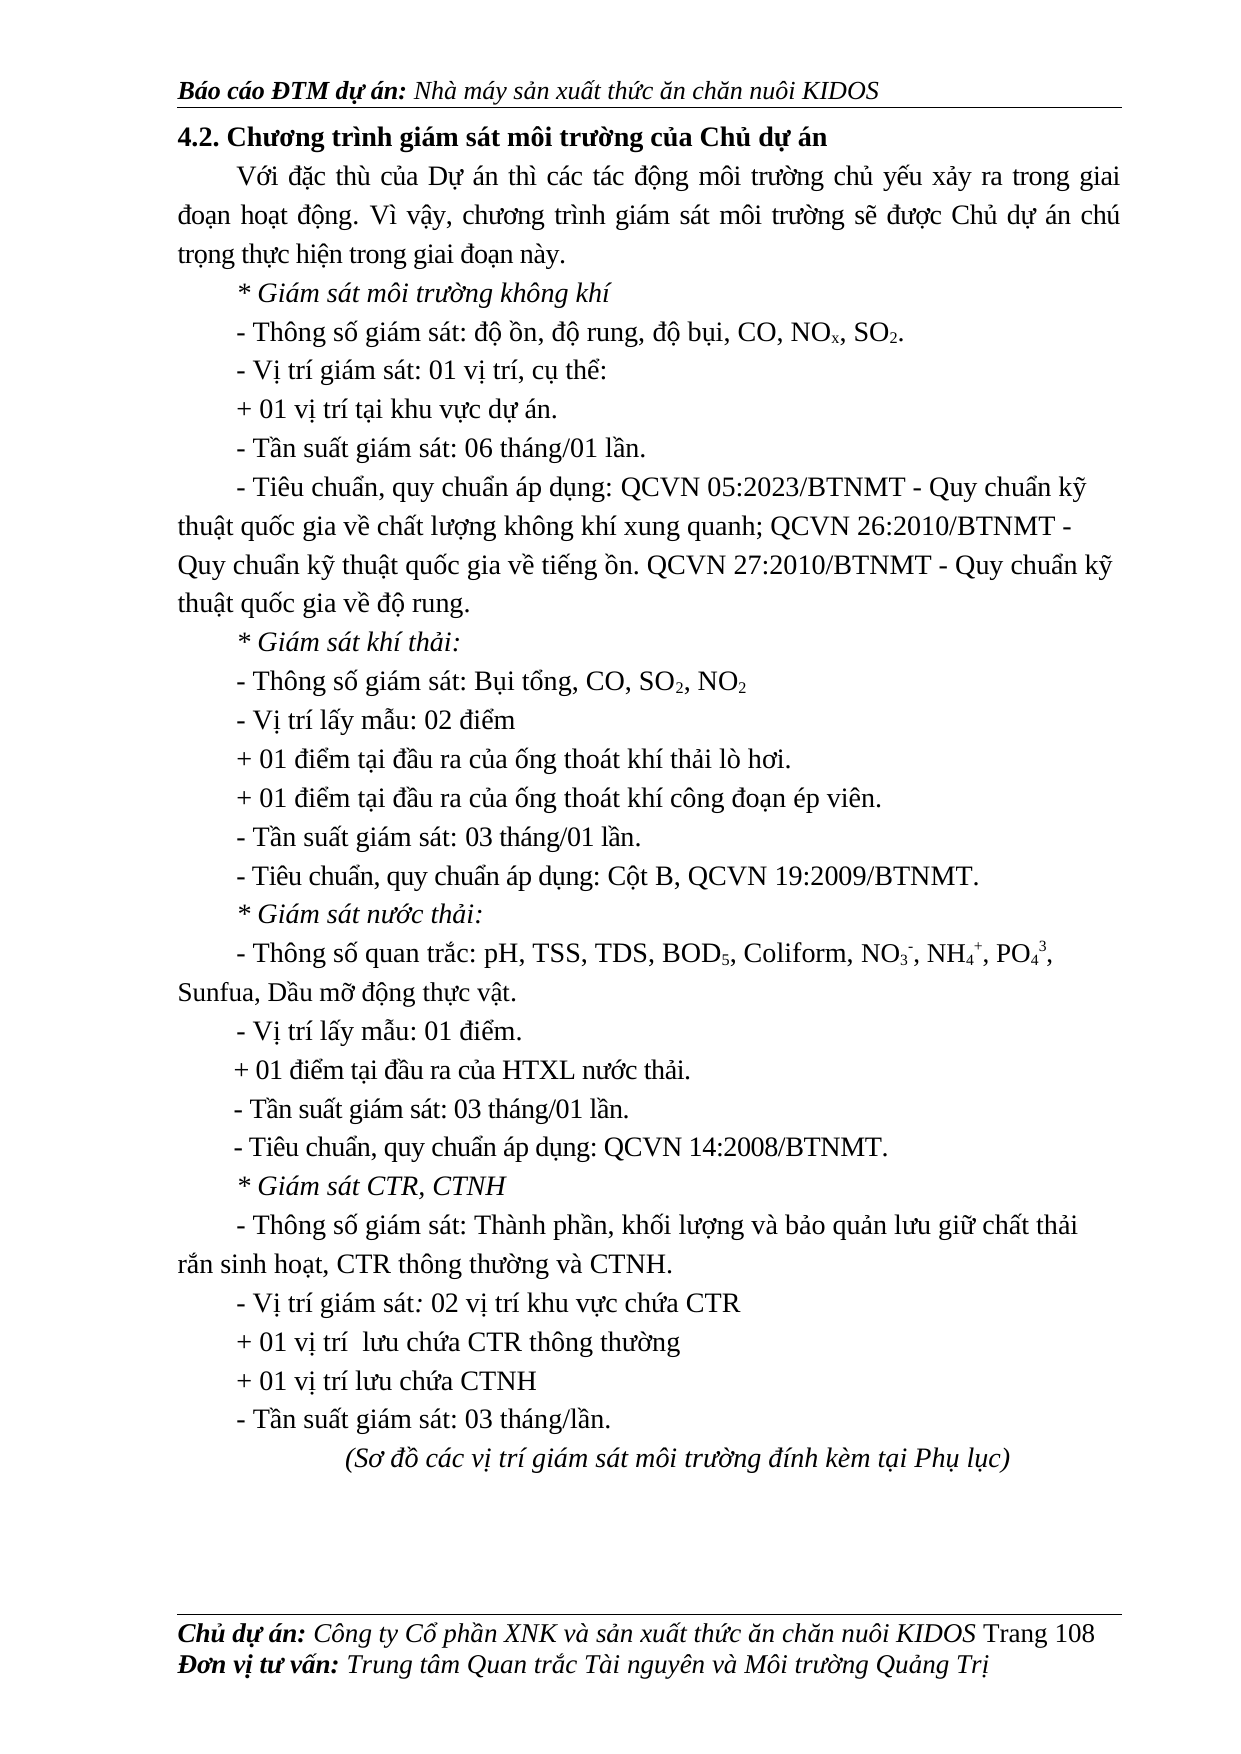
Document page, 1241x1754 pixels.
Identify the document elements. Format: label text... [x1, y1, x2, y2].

text - Thông số giám sát: Bụi tổng, CO, SO2, NO2 [177, 664, 1122, 697]
text - Tần suất giám sát: 06 tháng/01 lần. [177, 431, 1122, 463]
text - Vị trí giám sát: 01 vị trí, cụ thể: [177, 353, 1122, 386]
text * Giám sát CTR, CTNH [177, 1169, 1122, 1202]
text - Tần suất giám sát: 03 tháng/01 lần. [177, 820, 1122, 852]
text - Tiêu chuẩn, quy chuẩn áp dụng: QCVN 14:2008/BTNMT. [177, 1131, 1122, 1163]
text - Thông số giám sát: độ ồn, độ rung, độ bụi, CO, NOx, SO2. [177, 314, 1122, 347]
text - Tần suất giám sát: 03 tháng/lần. [177, 1402, 1122, 1435]
text - Vị trí lấy mẫu: 02 điểm [177, 703, 1122, 736]
text - Vị trí giám sát: 02 vị trí khu vực chứa CTR [177, 1286, 1122, 1318]
text - Thông số quan trắc: pH, TSS, TDS, BOD5, Coliform, NO3-, NH4+, PO43, Sunfua, Dầu mỡ động thực vật. [177, 936, 1122, 1007]
text + 01 điểm tại đầu ra của HTXL nước thải. [177, 1053, 1122, 1085]
text - Tiêu chuẩn, quy chuẩn áp dụng: Cột B, QCVN 19:2009/BTNMT. [177, 858, 1122, 891]
text Với đặc thù của Dự án thì các tác động môi trường chủ yếu xảy ra trong giai đoạn hoạt động. Vì vậy, chương trình giám sát môi trường sẽ được Chủ dự án chú trọng thực hiện trong giai đoạn này. [177, 159, 1122, 269]
text + 01 vị trí lưu chứa CTNH [177, 1364, 1122, 1396]
text - Tần suất giám sát: 03 tháng/01 lần. [177, 1092, 1122, 1124]
text + 01 điểm tại đầu ra của ống thoát khí thải lò hơi. [177, 742, 1122, 774]
text 4.2. Chương trình giám sát môi trường của Chủ dự án [177, 120, 1122, 153]
text - Vị trí lấy mẫu: 01 điểm. [177, 1014, 1122, 1046]
text (Sơ đồ các vị trí giám sát môi trường đính kèm tại Phụ lục) [177, 1441, 1122, 1474]
text + 01 điểm tại đầu ra của ống thoát khí công đoạn ép viên. [177, 781, 1122, 813]
text + 01 vị trí tại khu vực dự án. [177, 392, 1122, 425]
text - Tiêu chuẩn, quy chuẩn áp dụng: QCVN 05:2023/BTNMT - Quy chuẩn kỹ thuật quốc gia về chất lượng không khí xung quanh; QCVN 26:2010/BTNMT - Quy chuẩn kỹ thuật quốc gia về tiếng ồn. QCVN 27:2010/BTNMT - Quy chuẩn kỹ thuật quốc gia về độ rung. [177, 470, 1122, 619]
text * Giám sát khí thải: [177, 625, 1122, 658]
text - Thông số giám sát: Thành phần, khối lượng và bảo quản lưu giữ chất thải rắn sinh hoạt, CTR thông thường và CTNH. [177, 1208, 1122, 1279]
text + 01 vị trí lưu chứa CTR thông thường [177, 1325, 1122, 1357]
text * Giám sát môi trường không khí [177, 276, 1122, 308]
text * Giám sát nước thải: [177, 897, 1122, 930]
